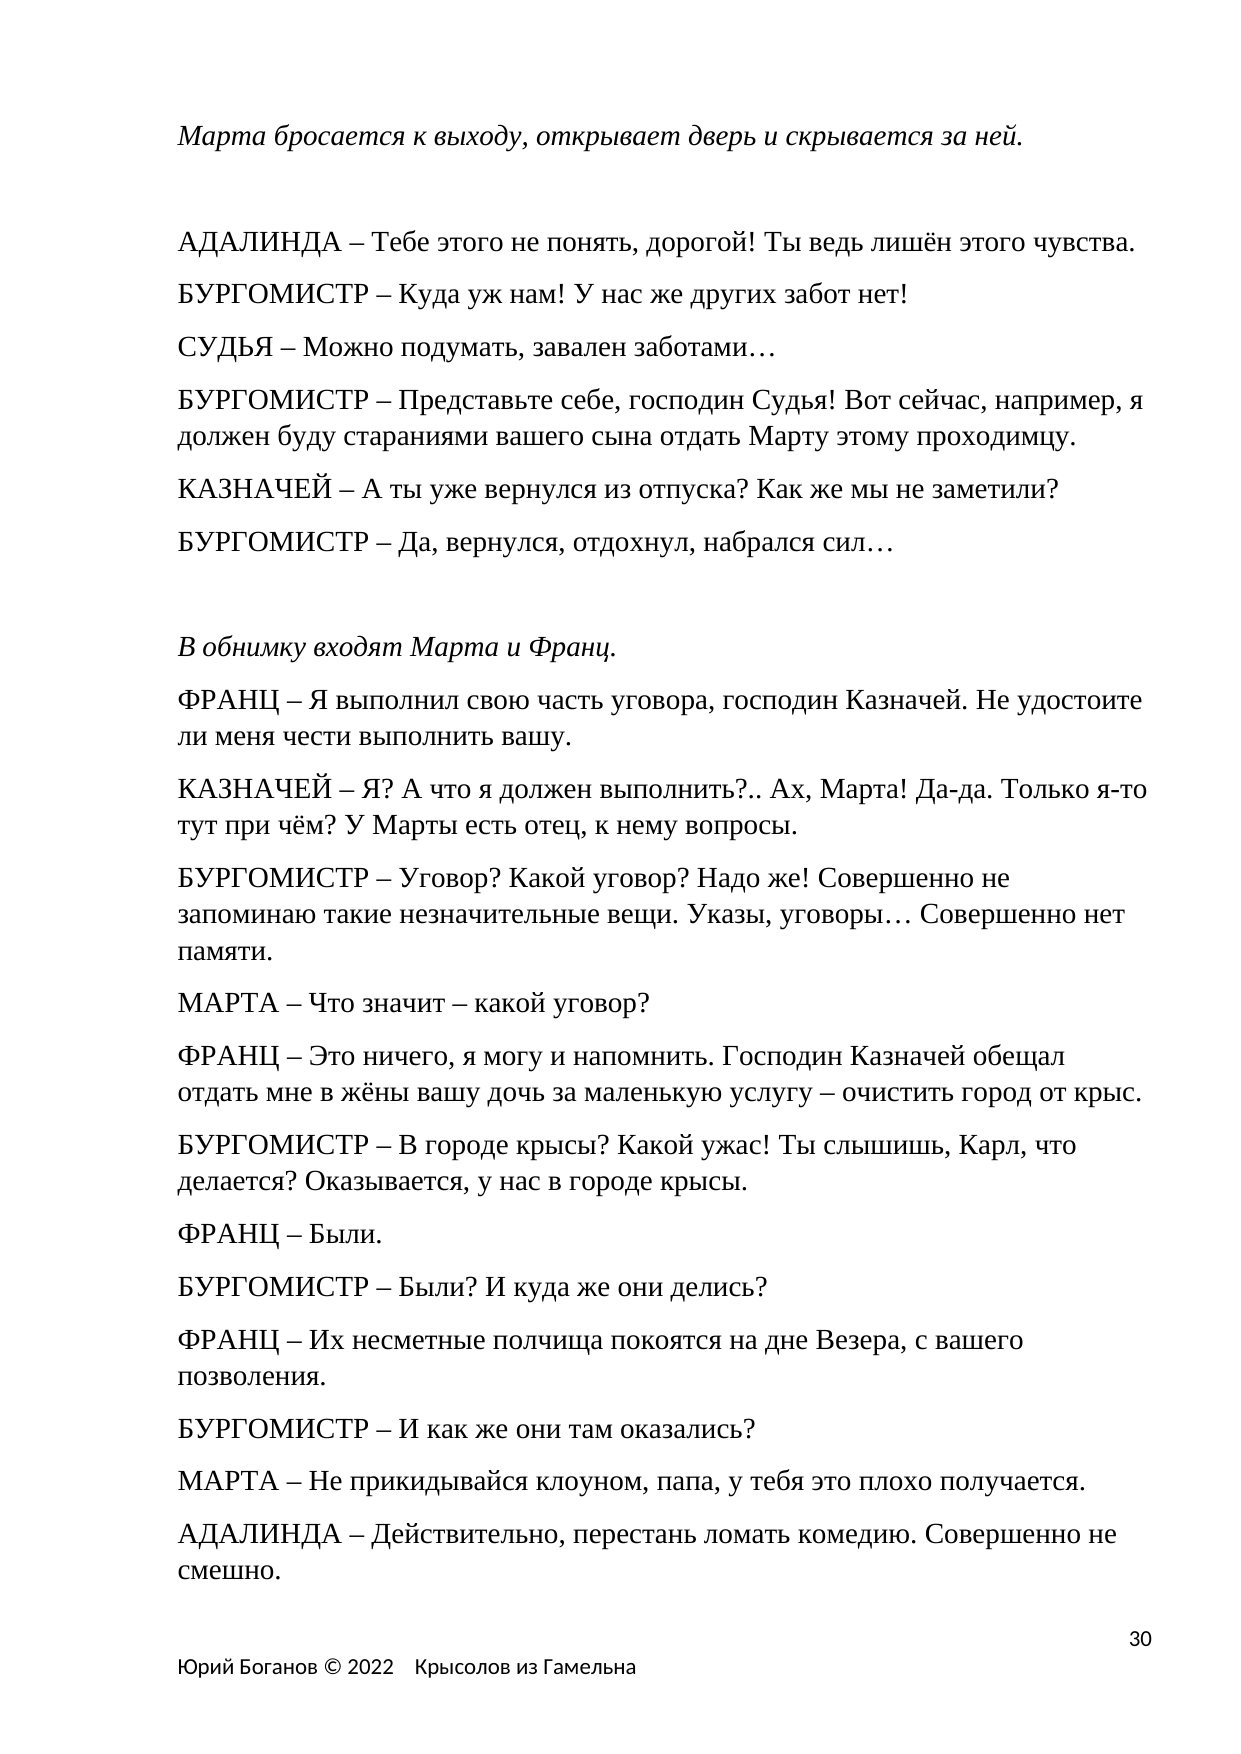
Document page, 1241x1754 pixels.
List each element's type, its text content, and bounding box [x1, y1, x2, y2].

text Марта бросается к выходу, открывает дверь и скрывается за ней. [177, 118, 1152, 152]
text В обнимку входят Марта и Франц. [177, 629, 1152, 663]
text КАЗНАЧЕЙ – А ты уже вернулся из отпуска? Как же мы не заметили? [177, 471, 1152, 505]
text ФРАНЦ – Их несметные полчища покоятся на дне Везера, с вашего позволения. [177, 1322, 1152, 1391]
text МАРТА – Не прикидывайся клоуном, папа, у тебя это плохо получается. [177, 1463, 1152, 1497]
text МАРТА – Что значит – какой уговор? [177, 985, 1152, 1019]
text БУРГОМИСТР – Представьте себе, господин Судья! Вот сейчас, например, я должен буду стараниями вашего сына отдать Марту этому проходимцу. [177, 382, 1152, 452]
text СУДЬЯ – Можно подумать, завален заботами… [177, 329, 1152, 363]
text ФРАНЦ – Я выполнил свою часть уговора, господин Казначей. Не удостоите ли меня чести выполнить вашу. [177, 682, 1152, 752]
text АДАЛИНДА – Действительно, перестань ломать комедию. Совершенно не смешно. [177, 1516, 1152, 1586]
text БУРГОМИСТР – Куда уж нам! У нас же других забот нет! [177, 277, 1152, 310]
text ФРАНЦ – Были. [177, 1216, 1152, 1250]
text БУРГОМИСТР – Были? И куда же они делись? [177, 1269, 1152, 1302]
text КАЗНАЧЕЙ – Я? А что я должен выполнить?.. Ах, Марта! Да-да. Только я-то тут при чём? У Марты есть отец, к нему вопросы. [177, 771, 1152, 841]
text БУРГОМИСТР – В городе крысы? Какой ужас! Ты слышишь, Карл, что делается? Оказывается, у нас в городе крысы. [177, 1127, 1152, 1197]
text АДАЛИНДА – Тебе этого не понять, дорогой! Ты ведь лишён этого чувства. [177, 224, 1152, 257]
text БУРГОМИСТР – Уговор? Какой уговор? Надо же! Совершенно не запоминаю такие незначительные вещи. Указы, уговоры… Совершенно нет памяти. [177, 860, 1152, 966]
text БУРГОМИСТР – И как же они там оказались? [177, 1411, 1152, 1444]
text ФРАНЦ – Это ничего, я могу и напомнить. Господин Казначей обещал отдать мне в жёны вашу дочь за маленькую услугу – очистить город от крыс. [177, 1038, 1152, 1108]
text БУРГОМИСТР – Да, вернулся, отдохнул, набрался сил… [177, 524, 1152, 557]
